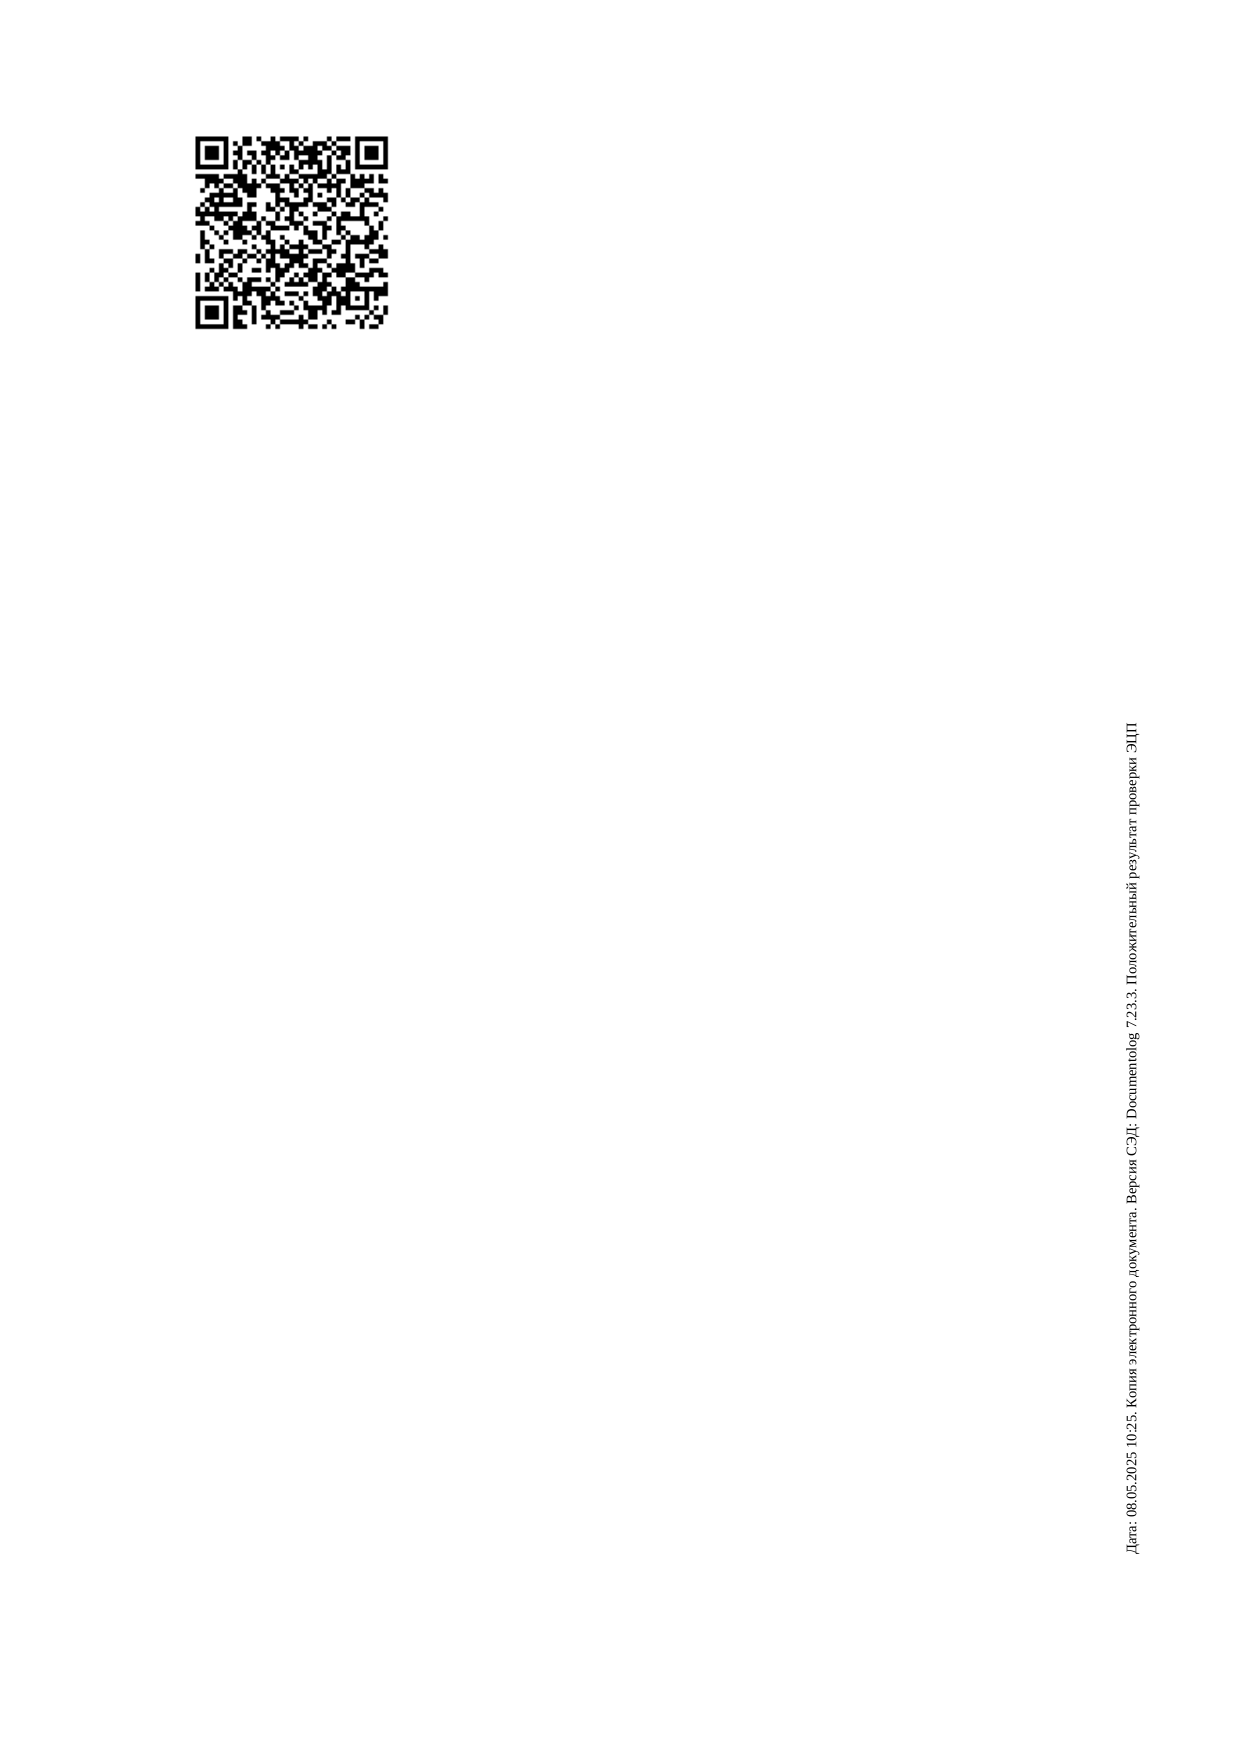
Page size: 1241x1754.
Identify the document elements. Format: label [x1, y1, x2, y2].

picture [177, 118, 407, 348]
